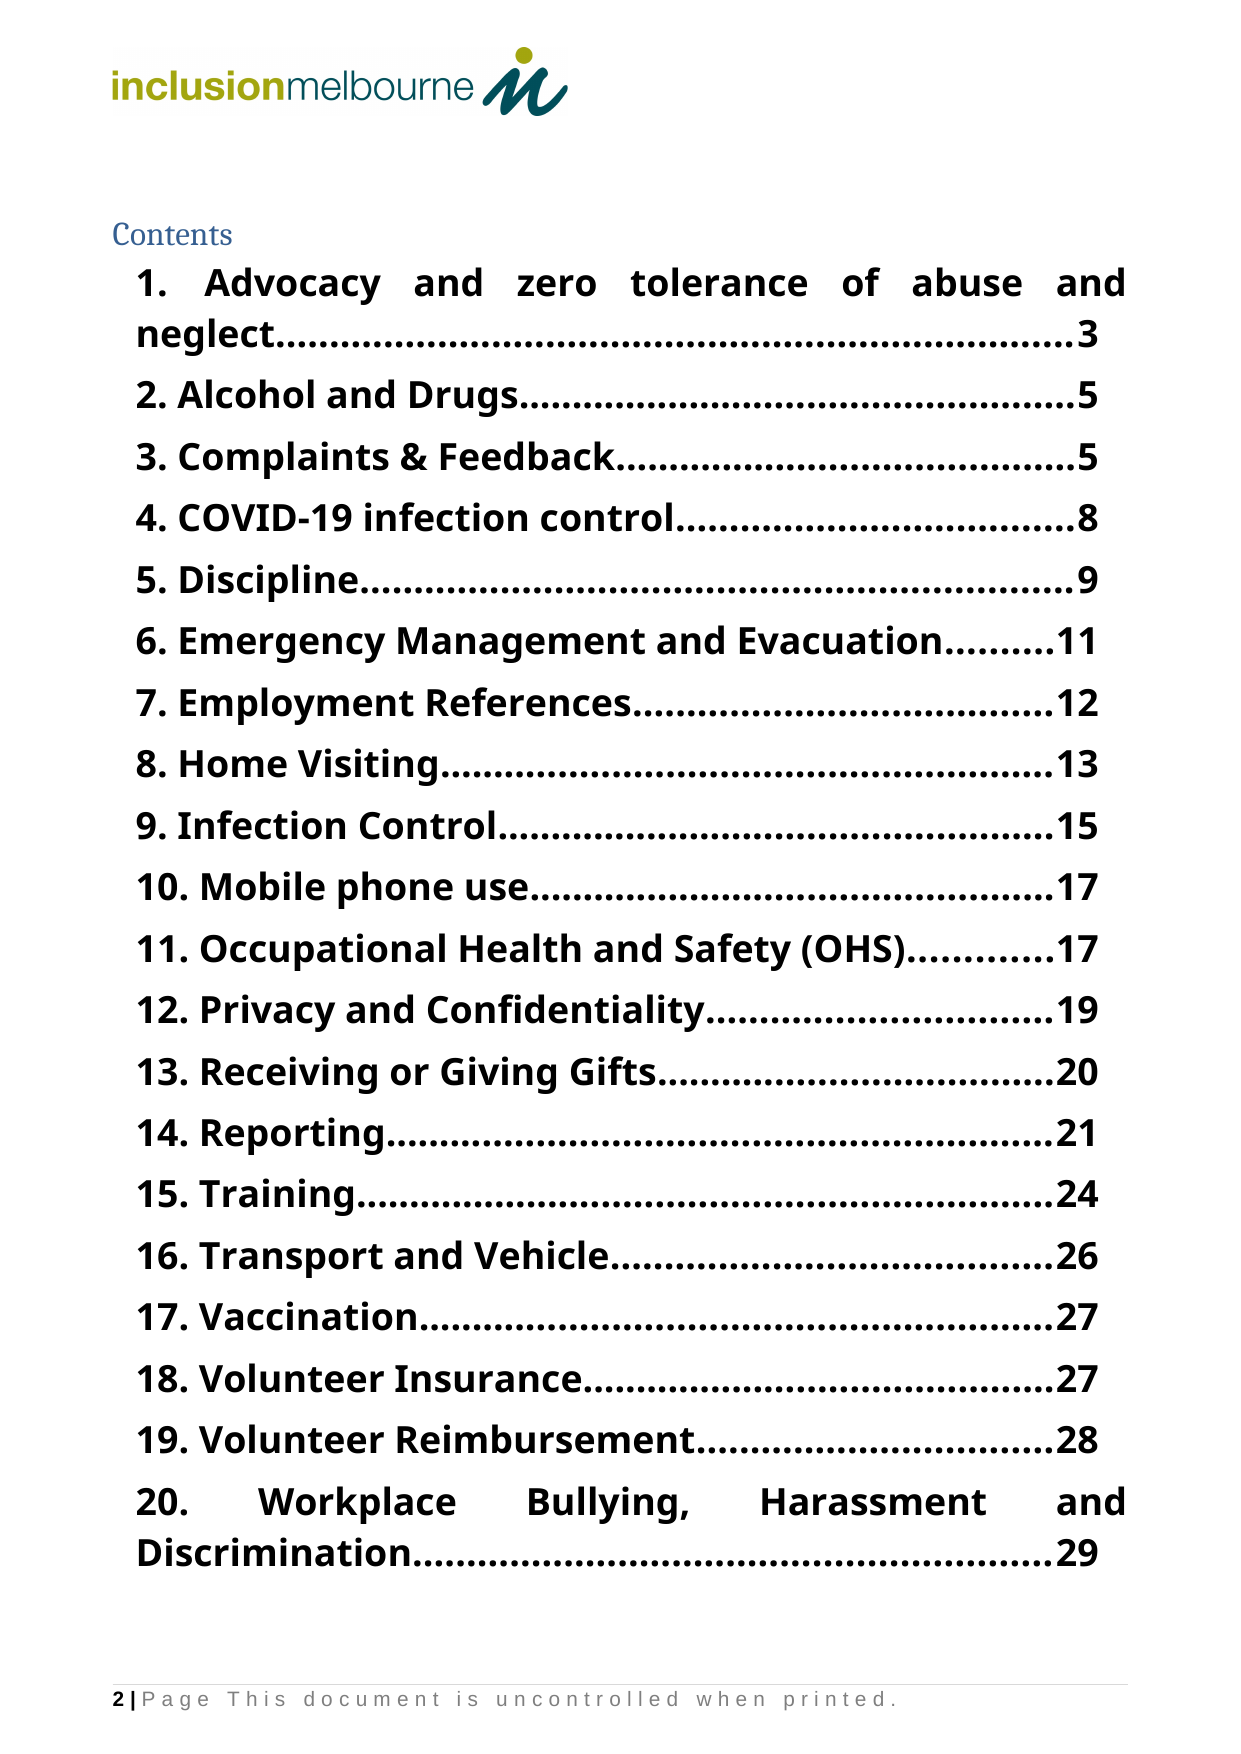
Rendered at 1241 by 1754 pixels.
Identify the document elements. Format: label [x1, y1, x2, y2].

picture [112, 47, 568, 116]
